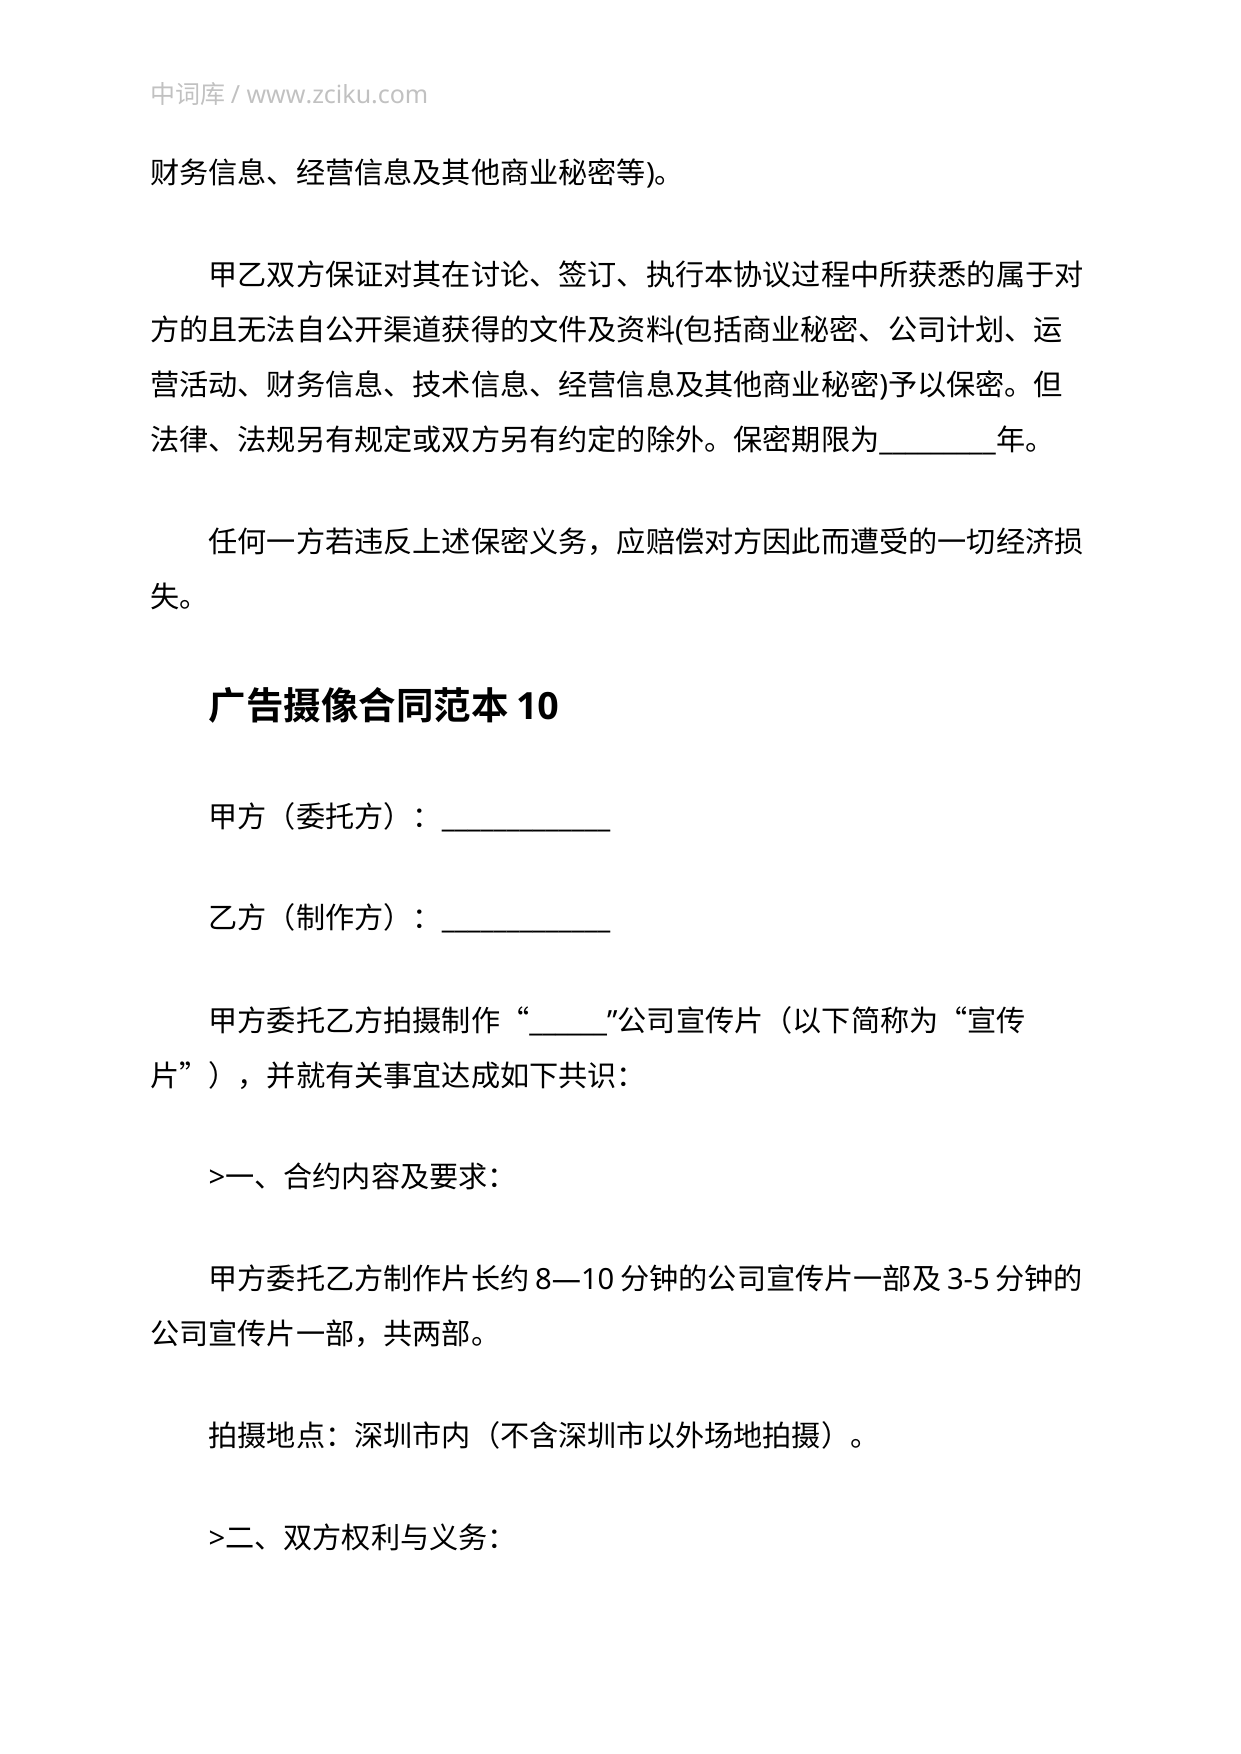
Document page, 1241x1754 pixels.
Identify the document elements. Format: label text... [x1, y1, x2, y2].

text >二、双方权利与义务： [150, 1514, 1090, 1557]
text 甲乙双方保证对其在讨论、签订、执行本协议过程中所获悉的属于对方的且无法自公开渠道获得的文件及资料(包括商业秘密、公司计划、运营活动、财务信息、技术信息、经营信息及其他商业秘密)予以保密。但法律、法规另有规定或双方另有约定的除外。保密期限为_________年。 [150, 252, 1090, 459]
text 任何一方若违反上述保密义务，应赔偿对方因此而遭受的一切经济损失。 [150, 519, 1090, 616]
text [150, 150, 1090, 192]
text 乙方（制作方）：_____________ [150, 895, 1090, 937]
text >一、合约内容及要求： [150, 1154, 1090, 1196]
text 甲方委托乙方拍摄制作“______”公司宣传片（以下简称为“宣传片”），并就有关事宜达成如下共识： [150, 997, 1090, 1094]
text 甲方（委托方）：_____________ [150, 793, 1090, 836]
text 甲方委托乙方制作片长约8—10分钟的公司宣传片一部及3-5分钟的公司宣传片一部，共两部。 [150, 1256, 1090, 1353]
text 拍摄地点：深圳市内（不含深圳市以外场地拍摄）。 [150, 1413, 1090, 1455]
text 广告摄像合同范本10 [150, 676, 1090, 730]
